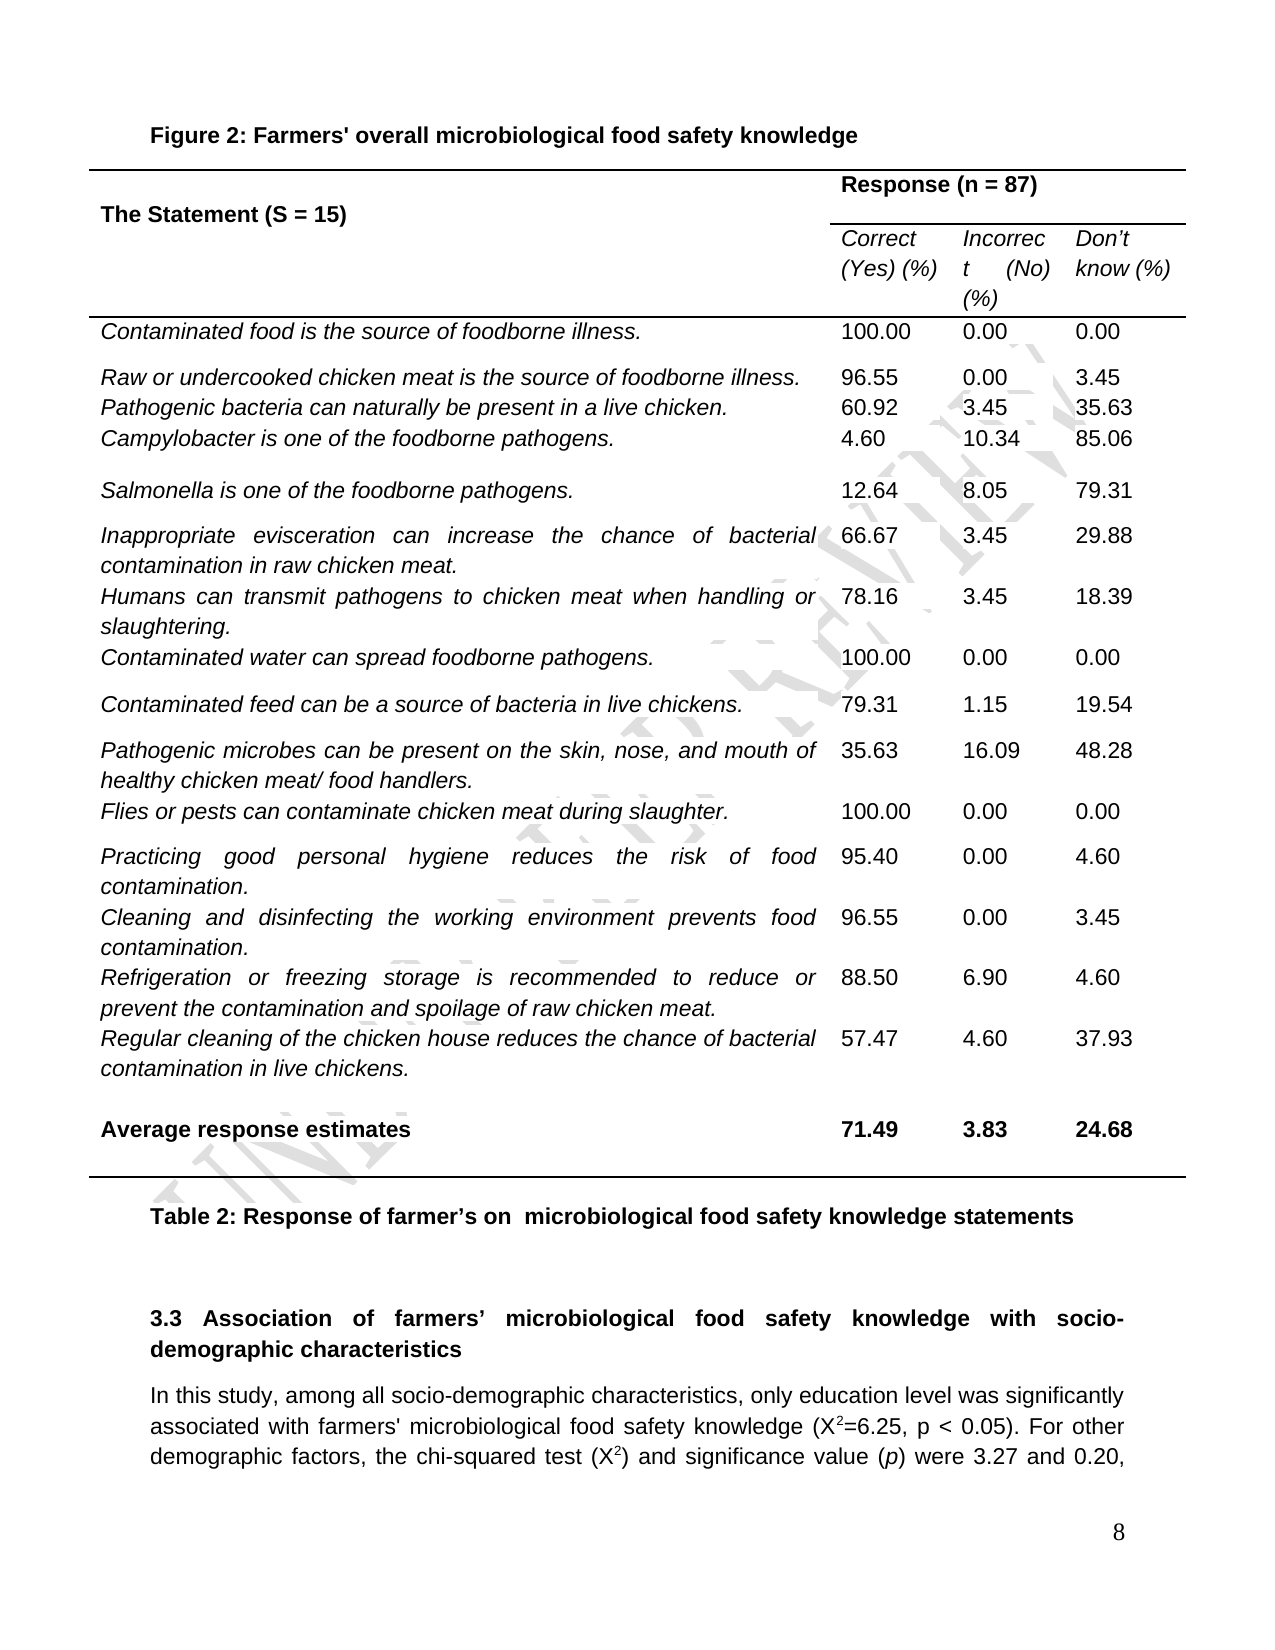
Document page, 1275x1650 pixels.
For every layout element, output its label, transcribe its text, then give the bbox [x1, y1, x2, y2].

table_cell 4.60 [951, 1025, 1064, 1116]
table_cell 60.92 [830, 394, 951, 425]
table_cell 3.83 [951, 1116, 1064, 1176]
table_header Response (n = 87) [830, 171, 1186, 223]
table_cell 48.28 [1064, 737, 1186, 798]
table_cell Contaminated water can spread foodborne pathogens. [89, 644, 829, 691]
table_cell 29.88 [1064, 522, 1186, 583]
table_cell Contaminated feed can be a source of bacteria in live chickens. [89, 691, 829, 737]
table_cell 0.00 [951, 843, 1064, 903]
table_cell 18.39 [1064, 583, 1186, 644]
table_cell 0.00 [951, 644, 1064, 691]
table_cell 35.63 [1064, 394, 1186, 425]
table_cell 100.00 [830, 318, 951, 363]
table_cell Raw or undercooked chicken meat is the source of foodborne illness. [89, 364, 829, 394]
table_cell 12.64 [830, 477, 951, 522]
table_cell 3.45 [1064, 364, 1186, 394]
table_cell 0.00 [1064, 798, 1186, 843]
table_cell Correct (Yes) (%) [830, 225, 951, 316]
table_cell 95.40 [830, 843, 951, 903]
table_cell 24.68 [1064, 1116, 1186, 1176]
table_cell Inappropriate evisceration can increase the chance of bacterial contamination in raw chicken meat. [89, 522, 829, 583]
table_cell 88.50 [830, 964, 951, 1025]
table_cell 37.93 [1064, 1025, 1186, 1116]
table_cell 6.90 [951, 964, 1064, 1025]
table_cell Incorrect (No) (%) [951, 225, 1064, 316]
table_cell 0.00 [951, 318, 1064, 363]
text Figure 2: Farmers' overall microbiological food safety knowledge [150, 122, 1125, 148]
table_cell 10.34 [951, 425, 1064, 477]
table_cell 8.05 [951, 477, 1064, 522]
table_cell 85.06 [1064, 425, 1186, 477]
table_cell 3.45 [951, 583, 1064, 644]
table_cell Salmonella is one of the foodborne pathogens. [89, 477, 829, 522]
table_cell 4.60 [830, 425, 951, 477]
table_cell 0.00 [951, 798, 1064, 843]
table_cell 4.60 [1064, 843, 1186, 903]
table_cell 96.55 [830, 364, 951, 394]
table_cell 3.45 [951, 522, 1064, 583]
table_cell 35.63 [830, 737, 951, 798]
table_cell 19.54 [1064, 691, 1186, 737]
table_cell 100.00 [830, 798, 951, 843]
table_cell 57.47 [830, 1025, 951, 1116]
table_cell 0.00 [1064, 318, 1186, 363]
table_cell 3.45 [1064, 904, 1186, 964]
table_cell Practicing good personal hygiene reduces the risk of food contamination. [89, 843, 829, 903]
table_cell Refrigeration or freezing storage is recommended to reduce or prevent the contamination and spoilage of raw chicken meat. [89, 964, 829, 1025]
table_cell 79.31 [1064, 477, 1186, 522]
table_cell 100.00 [830, 644, 951, 691]
table_cell 3.45 [951, 394, 1064, 425]
table_header The Statement (S = 15) [89, 171, 829, 316]
table_cell 4.60 [1064, 964, 1186, 1025]
table_cell Cleaning and disinfecting the working environment prevents food contamination. [89, 904, 829, 964]
table_cell Don’t know (%) [1064, 225, 1186, 316]
table_cell 96.55 [830, 904, 951, 964]
table_cell 0.00 [951, 364, 1064, 394]
table_cell Regular cleaning of the chicken house reduces the chance of bacterial contamination in live chickens. [89, 1025, 829, 1116]
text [150, 1382, 1125, 1469]
table_cell 79.31 [830, 691, 951, 737]
table_cell Pathogenic bacteria can naturally be present in a live chicken. [89, 394, 829, 425]
text Table 2: Response of farmer’s on microbiological food safety knowledge statements [150, 1203, 1125, 1229]
table_cell Campylobacter is one of the foodborne pathogens. [89, 425, 829, 477]
table_cell 1.15 [951, 691, 1064, 737]
table_cell Humans can transmit pathogens to chicken meat when handling or slaughtering. [89, 583, 829, 644]
table_cell Average response estimates [89, 1116, 829, 1176]
text 3.3 Association of farmers’ microbiological food safety knowledge with socio-demographic characteristics [150, 1305, 1125, 1362]
table_cell Flies or pests can contaminate chicken meat during slaughter. [89, 798, 829, 843]
table_cell Pathogenic microbes can be present on the skin, nose, and mouth of healthy chicken meat/ food handlers. [89, 737, 829, 798]
table_cell Contaminated food is the source of foodborne illness. [89, 318, 829, 363]
table_cell 16.09 [951, 737, 1064, 798]
table_cell 66.67 [830, 522, 951, 583]
table_cell 71.49 [830, 1116, 951, 1176]
table_cell 78.16 [830, 583, 951, 644]
table_cell 0.00 [951, 904, 1064, 964]
table_cell 0.00 [1064, 644, 1186, 691]
